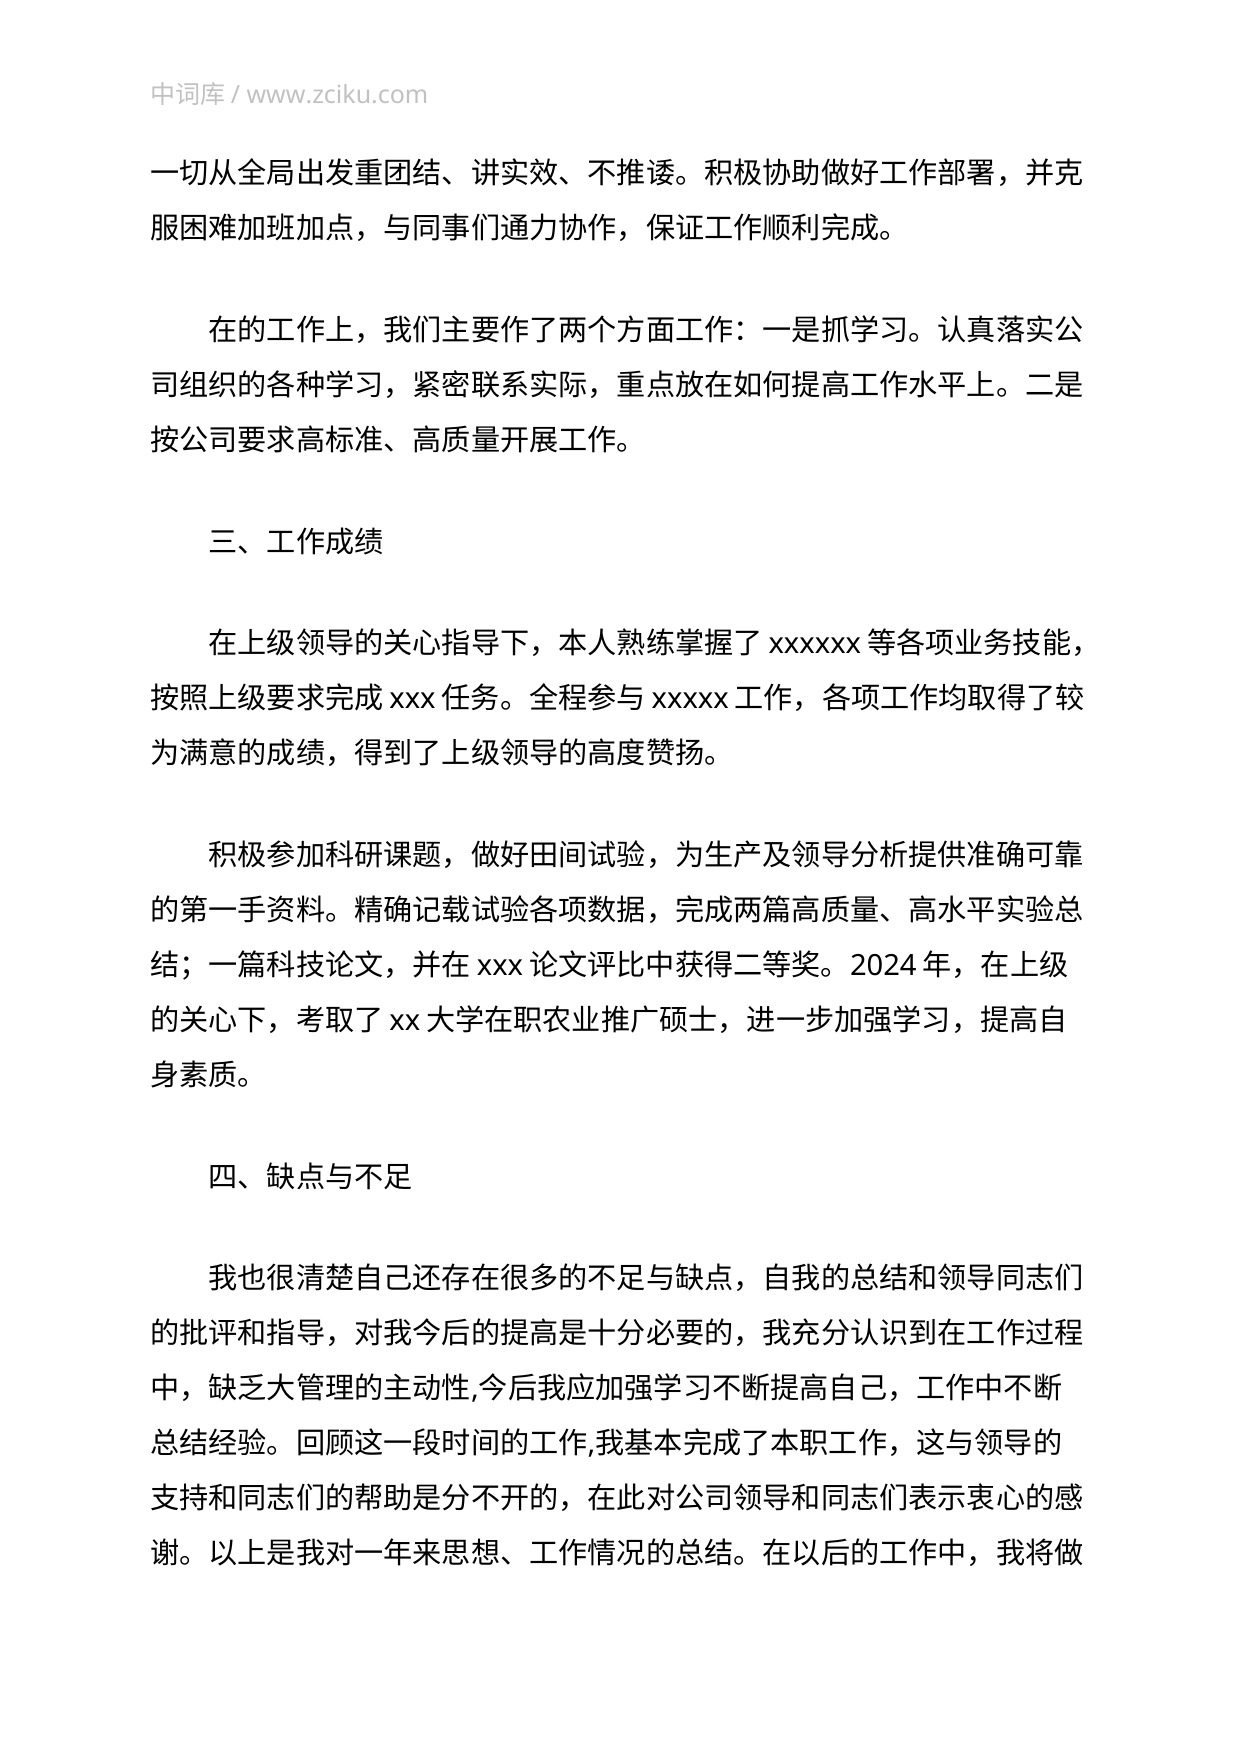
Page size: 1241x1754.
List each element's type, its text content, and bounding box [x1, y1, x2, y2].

text 积极参加科研课题，做好田间试验，为生产及领导分析提供准确可靠的第一手资料。精确记载试验各项数据，完成两篇高质量、高水平实验总结；一篇科技论文，并在xxx论文评比中获得二等奖。2024年，在上级的关心下，考取了xx大学在职农业推广硕士，进一步加强学习，提高自身素质。 [150, 832, 1090, 1094]
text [150, 1255, 1090, 1572]
text 四、缺点与不足 [150, 1153, 1090, 1196]
text 在上级领导的关心指导下，本人熟练掌握了xxxxxx等各项业务技能，按照上级要求完成xxx任务。全程参与xxxxx工作，各项工作均取得了较为满意的成绩，得到了上级领导的高度赞扬。 [150, 620, 1090, 772]
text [150, 150, 1090, 247]
text 在的工作上，我们主要作了两个方面工作：一是抓学习。认真落实公司组织的各种学习，紧密联系实际，重点放在如何提高工作水平上。二是按公司要求高标准、高质量开展工作。 [150, 307, 1090, 459]
text 三、工作成绩 [150, 518, 1090, 561]
